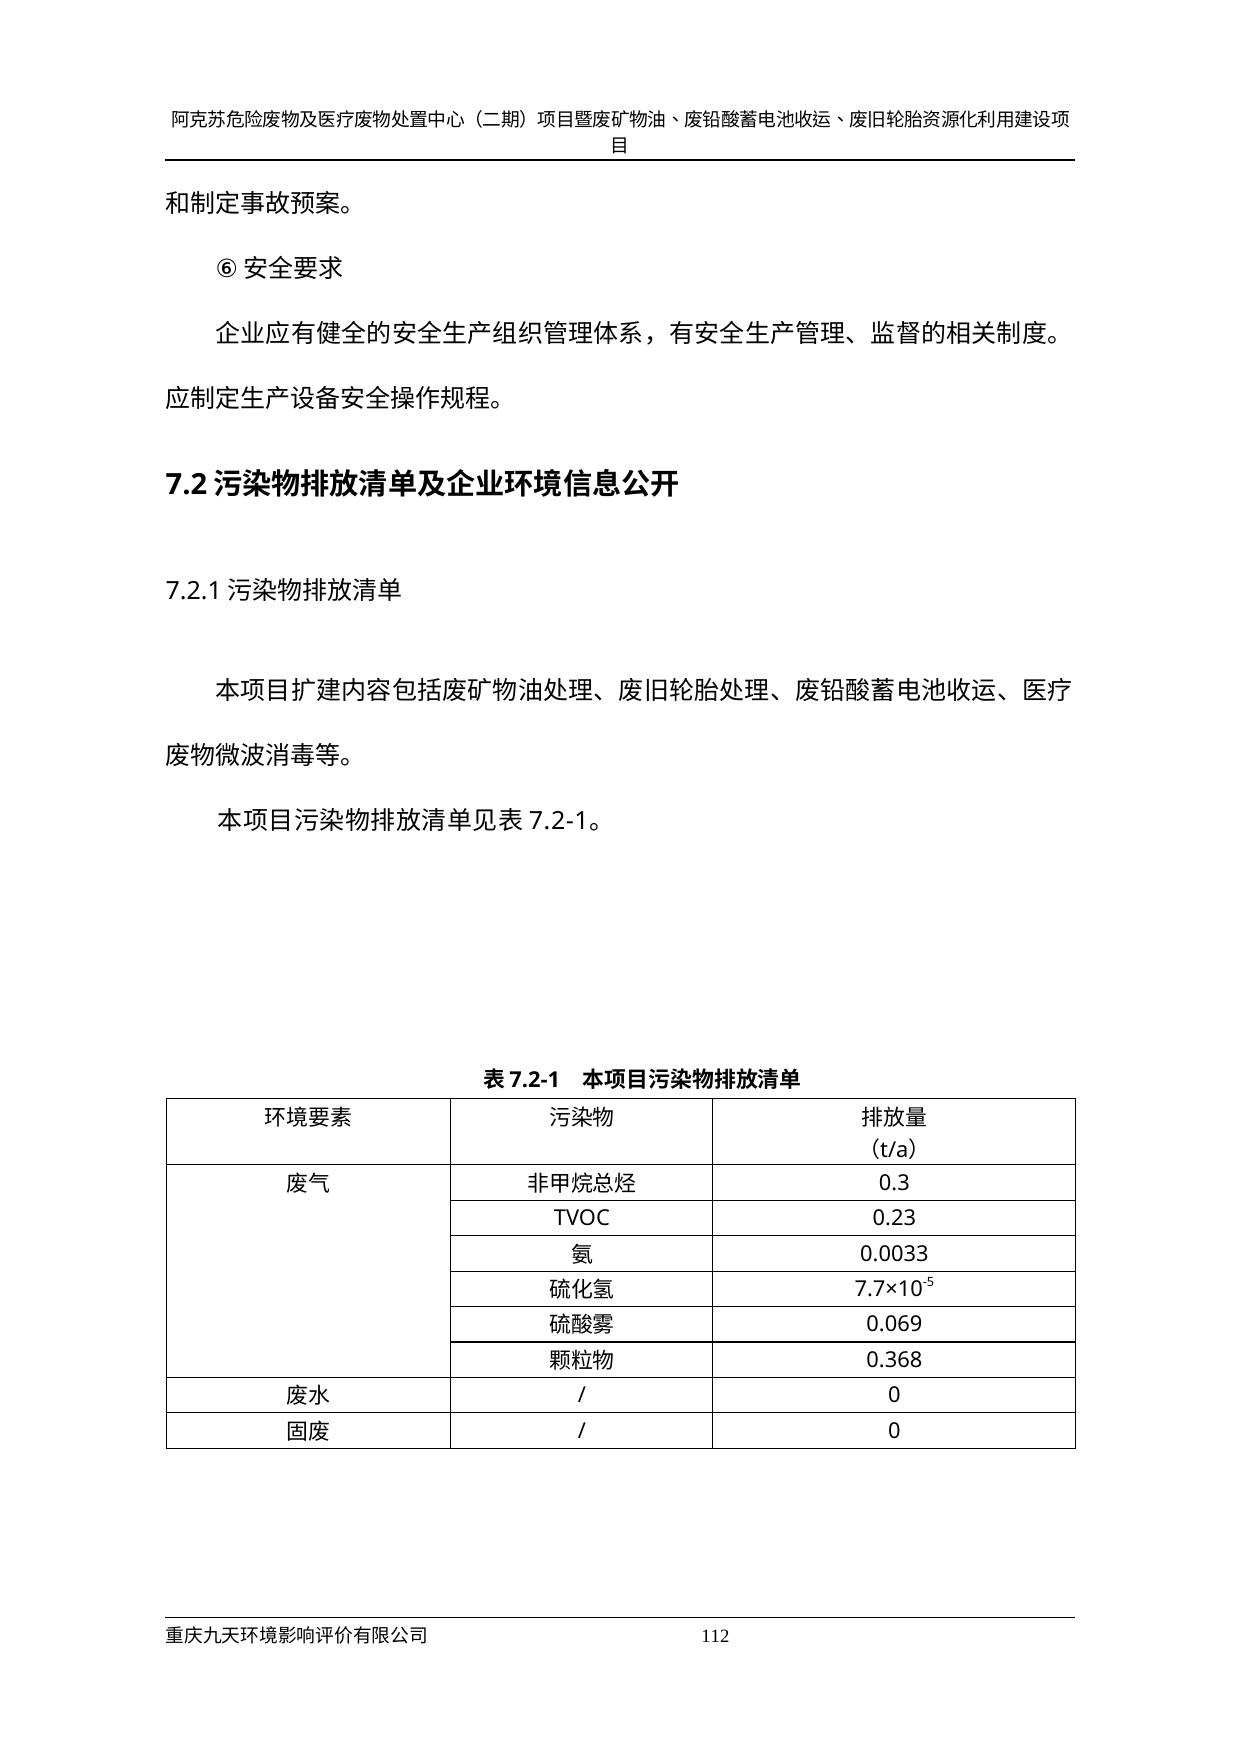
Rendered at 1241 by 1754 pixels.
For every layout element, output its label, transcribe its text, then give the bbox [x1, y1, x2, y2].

text ⑥安全要求 [165, 234, 1075, 299]
text 表7.2-1 本项目污染物排放清单 [165, 1046, 1075, 1098]
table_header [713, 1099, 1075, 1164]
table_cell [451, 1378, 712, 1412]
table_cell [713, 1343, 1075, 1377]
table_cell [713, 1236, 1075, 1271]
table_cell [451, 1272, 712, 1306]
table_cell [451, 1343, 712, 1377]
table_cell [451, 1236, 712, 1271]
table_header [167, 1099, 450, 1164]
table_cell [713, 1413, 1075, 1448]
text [165, 169, 1075, 234]
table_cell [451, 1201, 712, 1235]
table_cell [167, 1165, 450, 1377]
text 本项目扩建内容包括废矿物油处理、废旧轮胎处理、废铅酸蓄电池收运、医疗废物微波消毒等。 [165, 656, 1075, 786]
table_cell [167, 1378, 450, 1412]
text 本项目污染物排放清单见表7.2-1。 [165, 786, 1075, 851]
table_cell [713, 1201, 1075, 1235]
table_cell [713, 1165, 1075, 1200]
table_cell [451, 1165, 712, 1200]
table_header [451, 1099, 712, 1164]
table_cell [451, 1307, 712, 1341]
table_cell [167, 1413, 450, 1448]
text 企业应有健全的安全生产组织管理体系，有安全生产管理、监督的相关制度。应制定生产设备安全操作规程。 [165, 299, 1075, 429]
text 7.2.1污染物排放清单 [165, 556, 1075, 621]
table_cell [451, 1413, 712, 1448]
subtitle 7.2污染物排放清单及企业环境信息公开 [165, 449, 1075, 514]
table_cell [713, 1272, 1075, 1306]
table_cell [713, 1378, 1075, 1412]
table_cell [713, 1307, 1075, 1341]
